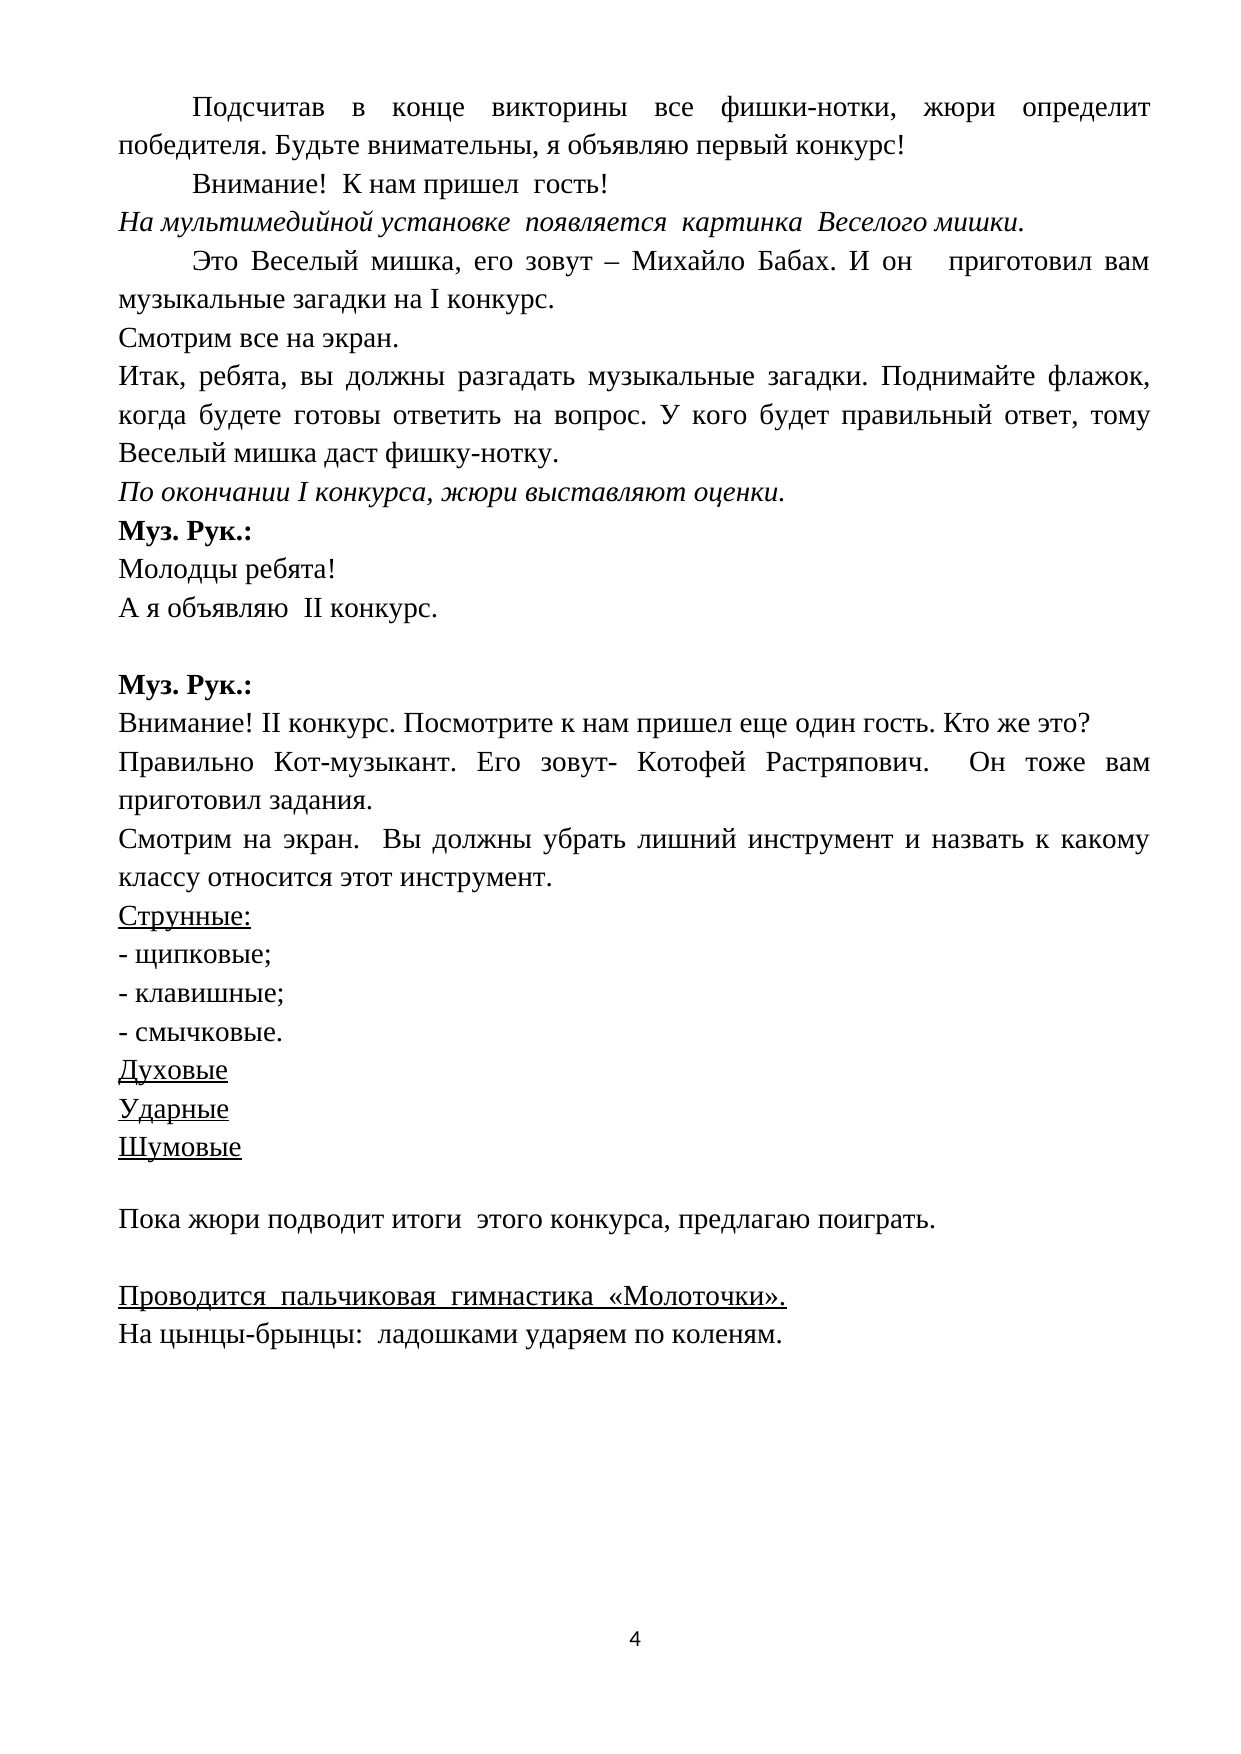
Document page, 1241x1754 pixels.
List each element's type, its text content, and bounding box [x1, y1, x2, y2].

text Муз. Рук.: [118, 513, 1152, 546]
text Это Веселый мишка, его зовут – Михайло Бабах. И он приготовил вам музыкальные загадки на I конкурс. [118, 243, 1152, 315]
text По окончании I конкурса, жюри выставляют оценки. [118, 474, 1152, 508]
text Муз. Рук.: [118, 667, 1152, 700]
text - смычковые. [118, 1014, 1152, 1047]
text Молодцы ребята! [118, 551, 1152, 585]
text Подсчитав в конце викторины все фишки-нотки, жюри определит победителя. Будьте внимательны, я объявляю первый конкурс! [118, 89, 1152, 161]
text Итак, ребята, вы должны разгадать музыкальные загадки. Поднимайте флажок, когда будете готовы ответить на вопрос. У кого будет правильный ответ, тому Веселый мишка даст фишку-нотку. [118, 358, 1152, 469]
text Проводится пальчиковая гимнастика «Молоточки». [118, 1278, 1152, 1311]
text Внимание! II конкурс. Посмотрите к нам пришел еще один гость. Кто же это? [118, 705, 1152, 739]
text На цынцы-брынцы: ладошками ударяем по коленям. [118, 1316, 1152, 1350]
text Ударные [118, 1091, 1152, 1124]
text Струнные: [118, 898, 1152, 932]
text Духовые [118, 1052, 1152, 1086]
text Пока жюри подводит итоги этого конкурса, предлагаю поиграть. [118, 1201, 1152, 1234]
text - клавишные; [118, 975, 1152, 1009]
text Шумовые [118, 1129, 1152, 1163]
text Внимание! К нам пришел гость! [118, 166, 1152, 199]
text Правильно Кот-музыкант. Его зовут- Котофей Растряпович. Он тоже вам приготовил задания. [118, 744, 1152, 816]
text Смотрим на экран. Вы должны убрать лишний инструмент и назвать к какому классу относится этот инструмент. [118, 821, 1152, 893]
text Смотрим все на экран. [118, 320, 1152, 353]
text На мультимедийной установке появляется картинка Веселого мишки. [118, 204, 1152, 238]
text А я объявляю II конкурс. [118, 590, 1152, 623]
text - щипковые; [118, 937, 1152, 970]
